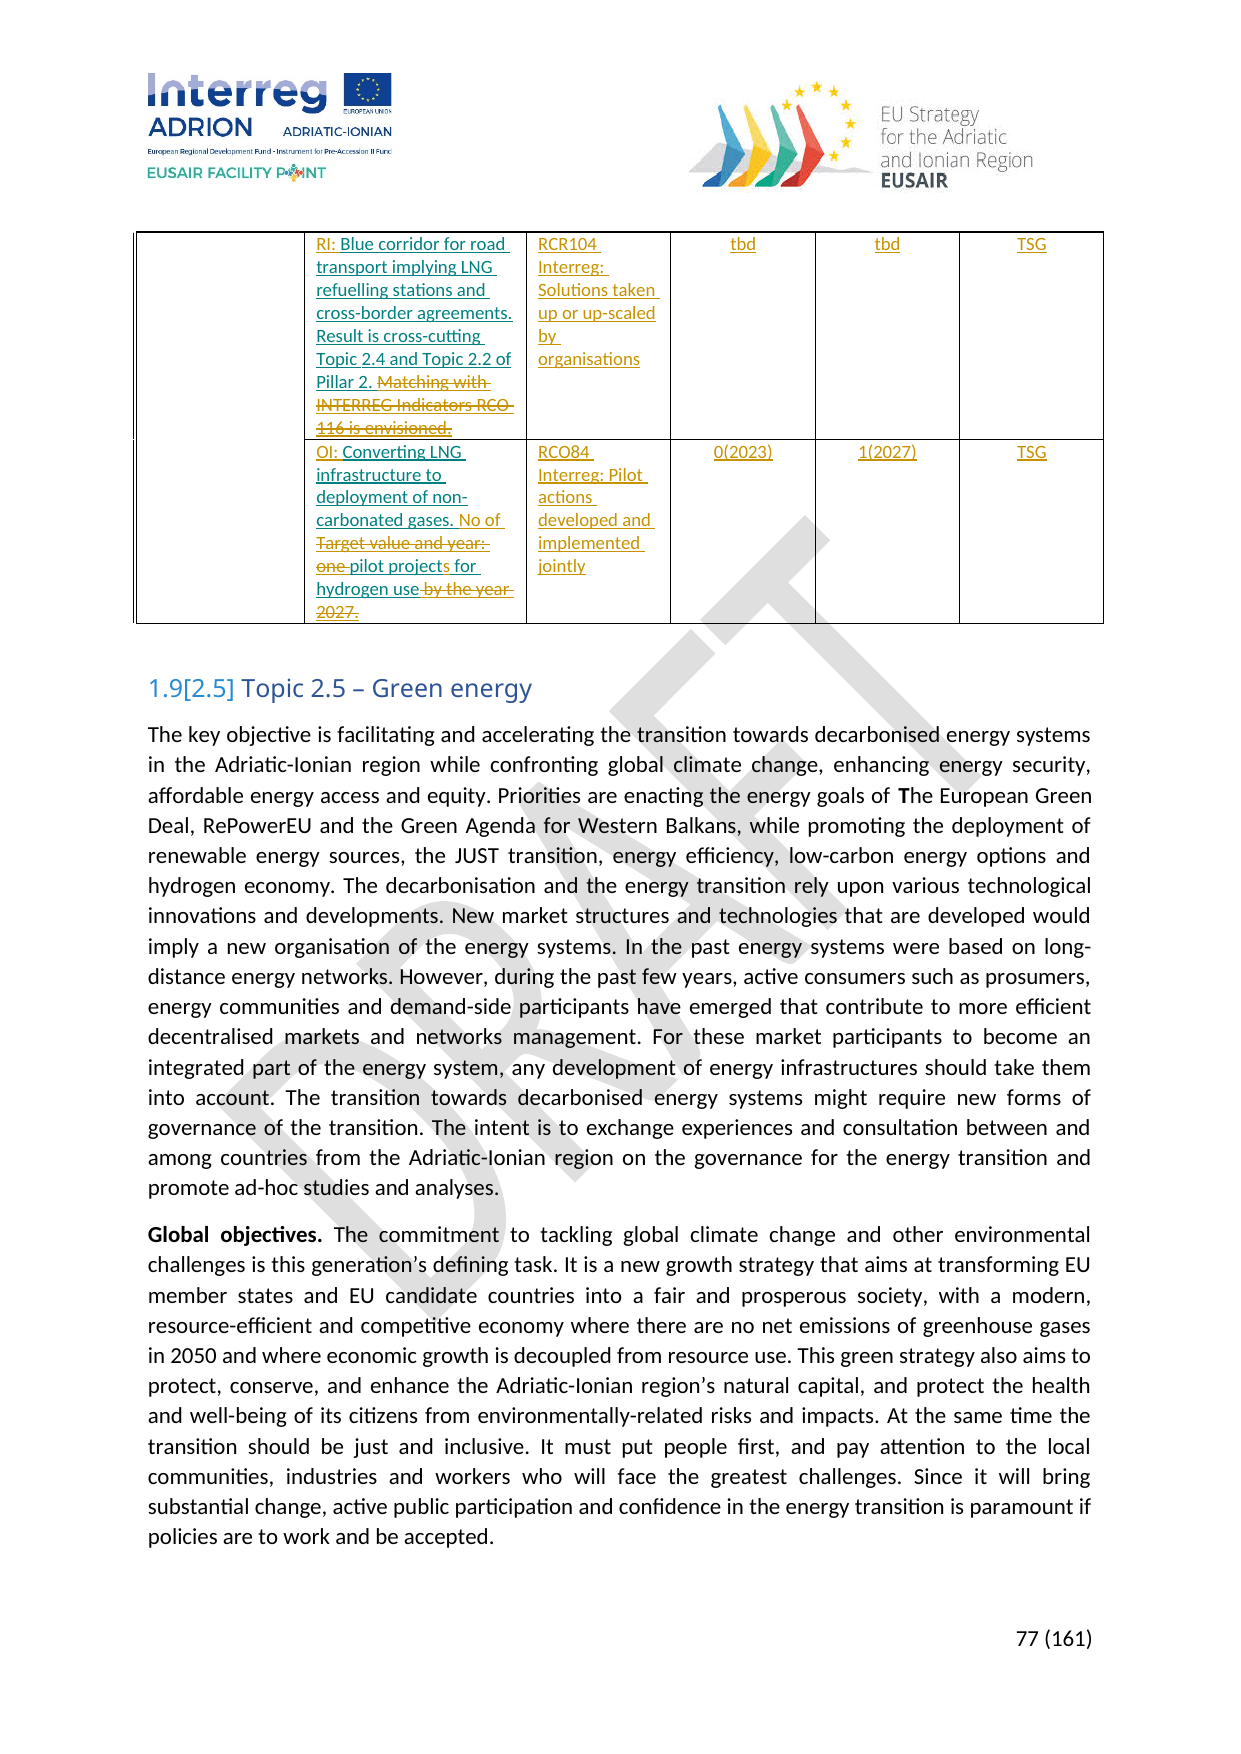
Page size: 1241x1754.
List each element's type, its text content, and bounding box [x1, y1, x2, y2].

subtitle Topic 2.5 – Green energy [148, 671, 1093, 705]
table_cell [527, 233, 670, 439]
table_cell [305, 233, 526, 439]
table_cell [816, 440, 959, 623]
table_cell [960, 233, 1103, 439]
table_cell [816, 233, 959, 439]
text Global objectives. The commitment to tackling global climate change and other environmental challenges is this generation’s defining task. It is a new growth strategy that aims at transforming EU member states and EU candidate countries into a fair and prosperous society, with a modern, resource-efficient and competitive economy where there are no net emissions of greenhouse gases in 2050 and where economic growth is decoupled from resource use. This green strategy also aims to protect, conserve, and enhance the Adriatic-Ionian region’s natural capital, and protect the health and well-being of its citizens from environmentally-related risks and impacts. At the same time the transition should be just and inclusive. It must put people first, and pay attention to the local communities, industries and workers who will face the greatest challenges. Since it will bring substantial change, active public participation and confidence in the energy transition is paramount if policies are to work and be accepted. [148, 1220, 1093, 1550]
table_cell [671, 440, 815, 623]
table_cell [671, 233, 815, 439]
table_cell [527, 440, 670, 623]
picture [147, 73, 392, 182]
table_cell [960, 440, 1103, 623]
table_cell [305, 440, 526, 623]
text The key objective is facilitating and accelerating the transition towards decarbonised energy systems in the Adriatic-Ionian region while confronting global climate change, enhancing energy security, affordable energy access and equity. Priorities are enacting the energy goals of The European Green Deal, RePowerEU and the Green Agenda for Western Balkans, while promoting the deployment of renewable energy sources, the JUST transition, energy efficiency, low-carbon energy options and hydrogen economy. The decarbonisation and the energy transition rely upon various technological innovations and developments. New market structures and technologies that are developed would imply a new organisation of the energy systems. In the past energy systems were based on long-distance energy networks. However, during the past few years, active consumers such as prosumers, energy communities and demand-side participants have emerged that contribute to more efficient decentralised markets and networks management. For these market participants to become an integrated part of the energy system, any development of energy infrastructures should take them into account. The transition towards decarbonised energy systems might require new forms of governance of the transition. The intent is to exchange experiences and consultation between and among countries from the Adriatic-Ionian region on the governance for the energy transition and promote ad-hoc studies and analyses. [148, 720, 1093, 1201]
picture [664, 73, 1070, 204]
